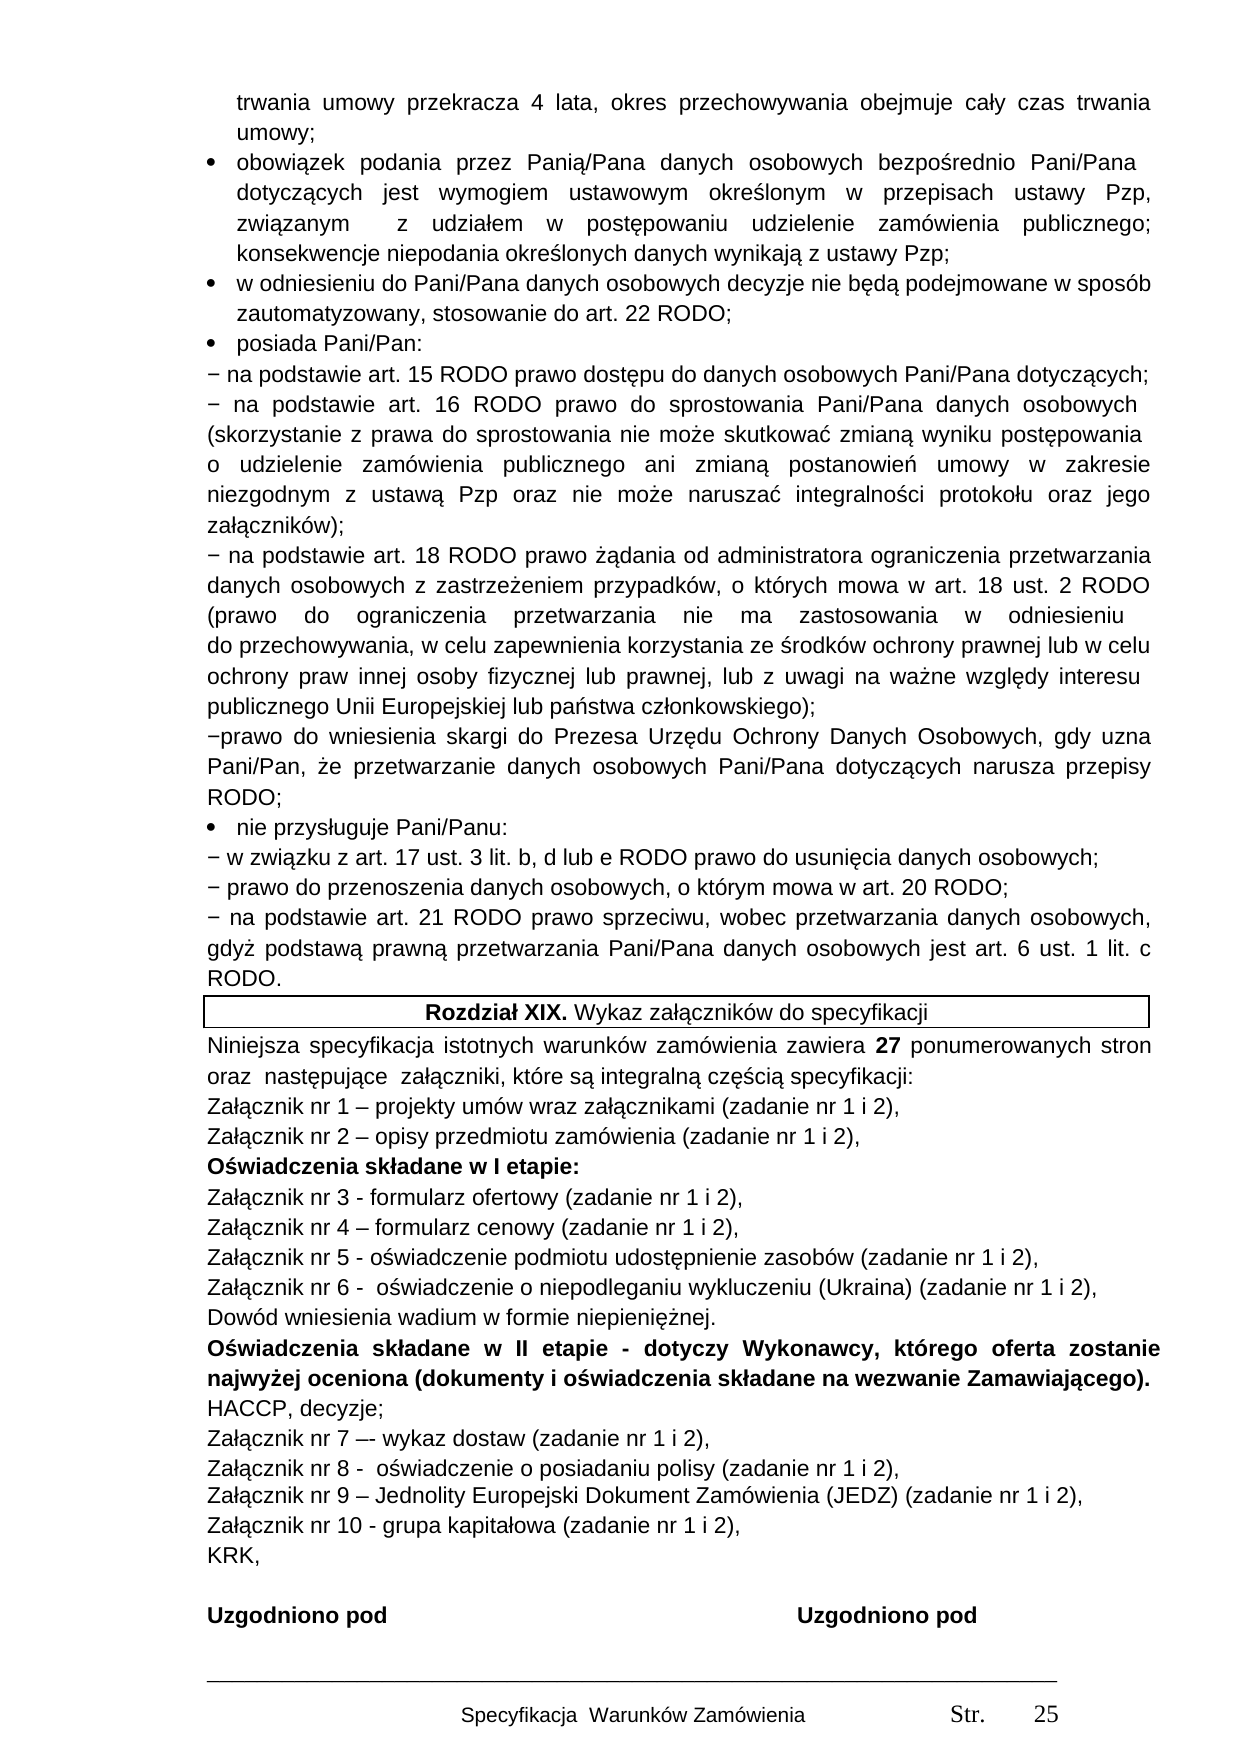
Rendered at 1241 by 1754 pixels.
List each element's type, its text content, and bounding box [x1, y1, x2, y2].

text − na podstawie art. 16 RODO prawo do sprostowania Pani/Pana danych osobowych (skorzystanie z prawa do sprostowania nie może skutkować zmianą wyniku postępowania o udzielenie zamówienia publicznego ani zmianą postanowień umowy w zakresie niezgodnym z ustawą Pzp oraz nie może naruszać integralności protokołu oraz jego załączników); [207, 391, 1152, 538]
text Uzgodniono pod Uzgodniono pod [207, 1602, 1227, 1629]
text −prawo do wniesienia skargi do Prezesa Urzędu Ochrony Danych Osobowych, gdy uzna Pani/Pan, że przetwarzanie danych osobowych Pani/Pana dotyczących narusza przepisy RODO; [207, 723, 1152, 810]
text Załącznik nr 3 - formularz ofertowy (zadanie nr 1 i 2), [207, 1183, 1161, 1210]
text Załącznik nr 7 –- wykaz dostaw (zadanie nr 1 i 2), [207, 1425, 1161, 1451]
text − na podstawie art. 21 RODO prawo sprzeciwu, wobec przetwarzania danych osobowych, gdyż podstawą prawną przetwarzania Pani/Pana danych osobowych jest art. 6 ust. 1 lit. c RODO. [207, 904, 1152, 991]
text Załącznik nr 2 – opisy przedmiotu zamówienia (zadanie nr 1 i 2), [207, 1123, 1152, 1149]
text − prawo do przenoszenia danych osobowych, o którym mowa w art. 20 RODO; [207, 874, 1152, 900]
text Załącznik nr 8 - oświadczenie o posiadaniu polisy (zadanie nr 1 i 2), [207, 1455, 1161, 1482]
text − w związku z art. 17 ust. 3 lit. b, d lub e RODO prawo do usunięcia danych osobowych; [207, 844, 1152, 870]
text Załącznik nr 10 - grupa kapitałowa (zadanie nr 1 i 2), [207, 1512, 1161, 1538]
text Załącznik nr 6 - oświadczenie o niepodleganiu wykluczeniu (Ukraina) (zadanie nr 1 i 2), [207, 1274, 1161, 1300]
text HACCP, decyzje; [207, 1395, 1152, 1421]
text Niniejsza specyfikacja istotnych warunków zamówienia zawiera 27 ponumerowanych stron oraz następujące załączniki, które są integralną częścią specyfikacji: [207, 1032, 1152, 1089]
text − na podstawie art. 15 RODO prawo dostępu do danych osobowych Pani/Pana dotyczących; [207, 361, 1152, 387]
text Oświadczenia składane w II etapie - dotyczy Wykonawcy, którego oferta zostanie najwyżej oceniona (dokumenty i oświadczenia składane na wezwanie Zamawiającego). [207, 1334, 1161, 1391]
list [207, 89, 1152, 145]
text Rozdział XIX. Wykaz załączników do specyfikacji [205, 997, 1148, 1027]
text Dowód wniesienia wadium w formie niepieniężnej. [207, 1304, 1152, 1331]
text KRK, [207, 1542, 1161, 1568]
list posiada Pani/Pan: [207, 330, 1152, 357]
list obowiązek podania przez Panią/Pana danych osobowych bezpośrednio Pani/Pana dotyczących jest wymogiem ustawowym określonym w przepisach ustawy Pzp, związanym z udziałem w postępowaniu udzielenie zamówienia publicznego; konsekwencje niepodania określonych danych wynikają z ustawy Pzp; [207, 149, 1152, 266]
list nie przysługuje Pani/Panu: [207, 814, 1152, 840]
text Załącznik nr 9 – Jednolity Europejski Dokument Zamówienia (JEDZ) (zadanie nr 1 i 2), [207, 1482, 1161, 1508]
text − na podstawie art. 18 RODO prawo żądania od administratora ograniczenia przetwarzania danych osobowych z zastrzeżeniem przypadków, o których mowa w art. 18 ust. 2 RODO (prawo do ograniczenia przetwarzania nie ma zastosowania w odniesieniu do przechowywania, w celu zapewnienia korzystania ze środków ochrony prawnej lub w celu ochrony praw innej osoby fizycznej lub prawnej, lub z uwagi na ważne względy interesu publicznego Unii Europejskiej lub państwa członkowskiego); [207, 542, 1152, 719]
text Załącznik nr 5 - oświadczenie podmiotu udostępnienie zasobów (zadanie nr 1 i 2), [207, 1244, 1161, 1270]
text Załącznik nr 4 – formularz cenowy (zadanie nr 1 i 2), [207, 1214, 1161, 1240]
text Załącznik nr 1 – projekty umów wraz załącznikami (zadanie nr 1 i 2), [207, 1093, 1161, 1119]
list w odniesieniu do Pani/Pana danych osobowych decyzje nie będą podejmowane w sposób zautomatyzowany, stosowanie do art. 22 RODO; [207, 270, 1152, 326]
text Oświadczenia składane w I etapie: [207, 1153, 1161, 1179]
